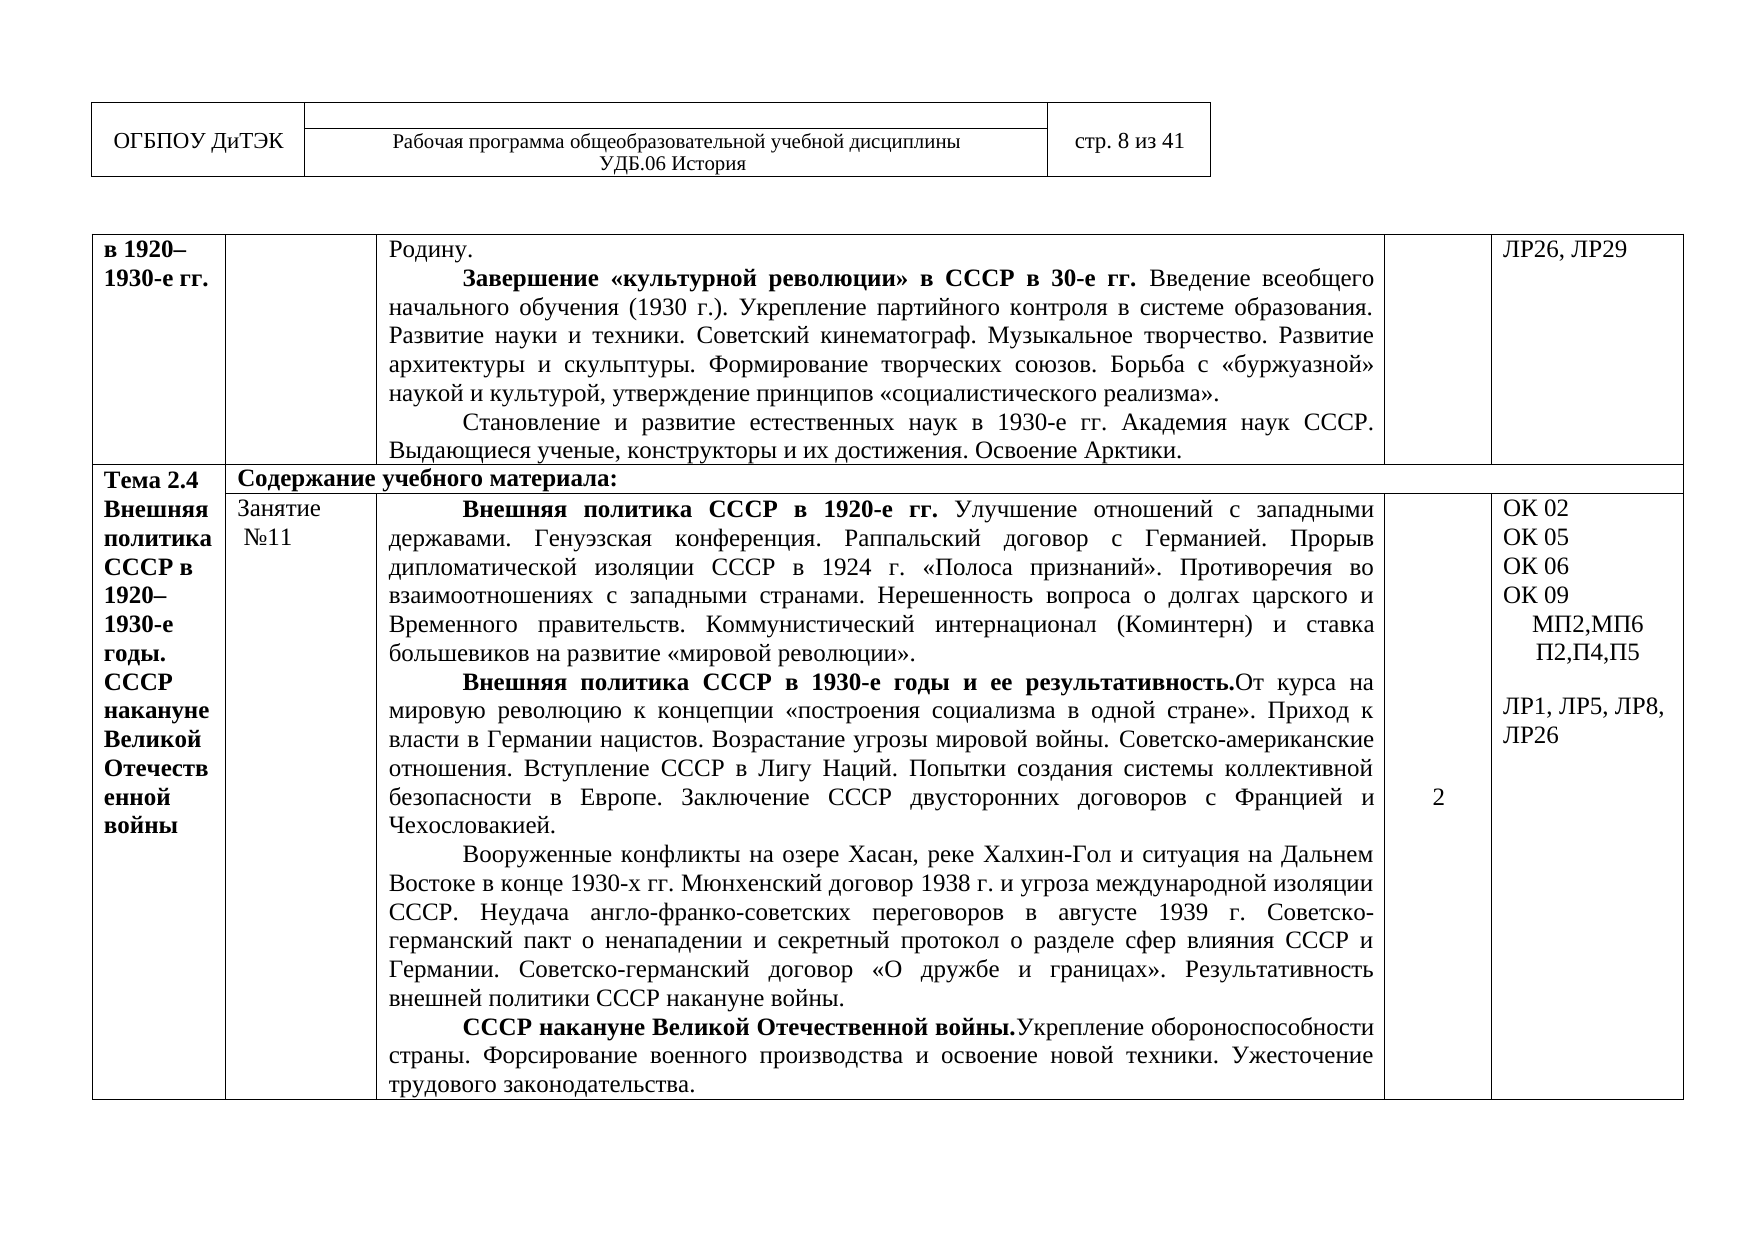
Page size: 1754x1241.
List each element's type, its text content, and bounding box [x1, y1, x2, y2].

table_cell Занятие №11 [226, 494, 376, 1099]
table_cell 2 [1385, 494, 1491, 1099]
table_cell Содержание учебного материала: [226, 465, 1683, 493]
table_header в 1920– 1930-е гг. [93, 235, 225, 464]
table_header Родину. Завершение «культурной революции» в СССР в 30-е гг. Введение всеобщего начального обучения (1930 г.). Укрепление партийного контроля в системе образования. Развитие науки и техники. Советский кинематограф. Музыкальное творчество. Развитие архитектуры и скульптуры. Формирование творческих союзов. Борьба с «буржуазной» наукой и культурой, утверждение принципов «социалистического реализма». Становление и развитие естественных наук в 1930-е гг. Академия наук СССР. Выдающиеся ученые, конструкторы и их достижения. Освоение Арктики. [377, 235, 1384, 464]
table_cell ОК 02 ОК 05 ОК 06 ОК 09 МП2,МП6 П2,П4,П5 ЛР1, ЛР5, ЛР8, ЛР26 [1492, 494, 1683, 1099]
table_cell Внешняя политика СССР в 1920-е гг. Улучшение отношений с западными державами. Генуэзская конференция. Раппальский договор с Германией. Прорыв дипломатической изоляции СССР в 1924 г. «Полоса признаний». Противоречия во взаимоотношениях с западными странами. Нерешенность вопроса о долгах царского и Временного правительств. Коммунистический интернационал (Коминтерн) и ставка большевиков на развитие «мировой революции». Внешняя политика СССР в 1930-е годы и ее результативность.От курса на мировую революцию к концепции «построения социализма в одной стране». Приход к власти в Германии нацистов. Возрастание угрозы мировой войны. Советско-американские отношения. Вступление СССР в Лигу Наций. Попытки создания системы коллективной безопасности в Европе. Заключение СССР двусторонних договоров с Францией и Чехословакией. Вооруженные конфликты на озере Хасан, реке Халхин-Гол и ситуация на Дальнем Востоке в конце 1930-х гг. Мюнхенский договор 1938 г. и угроза международной изоляции СССР. Неудача англо-франко-советских переговоров в августе 1939 г. Советско- германский пакт о ненападении и секретный протокол о разделе сфер влияния СССР и Германии. Советско-германский договор «О дружбе и границах». Результативность внешней политики СССР накануне войны. СССР накануне Великой Отечественной войны.Укрепление обороноспособности страны. Форсирование военного производства и освоение новой техники. Ужесточение трудового законодательства. [377, 494, 1384, 1099]
table_cell Тема 2.4 Внешняя политика СССР в 1920– 1930-е годы. СССР накануне Великой Отечеств енной войны [93, 465, 225, 1099]
table_header [1385, 235, 1491, 464]
table_header [226, 235, 376, 464]
table_header ЛР26, ЛР29 [1492, 235, 1683, 464]
